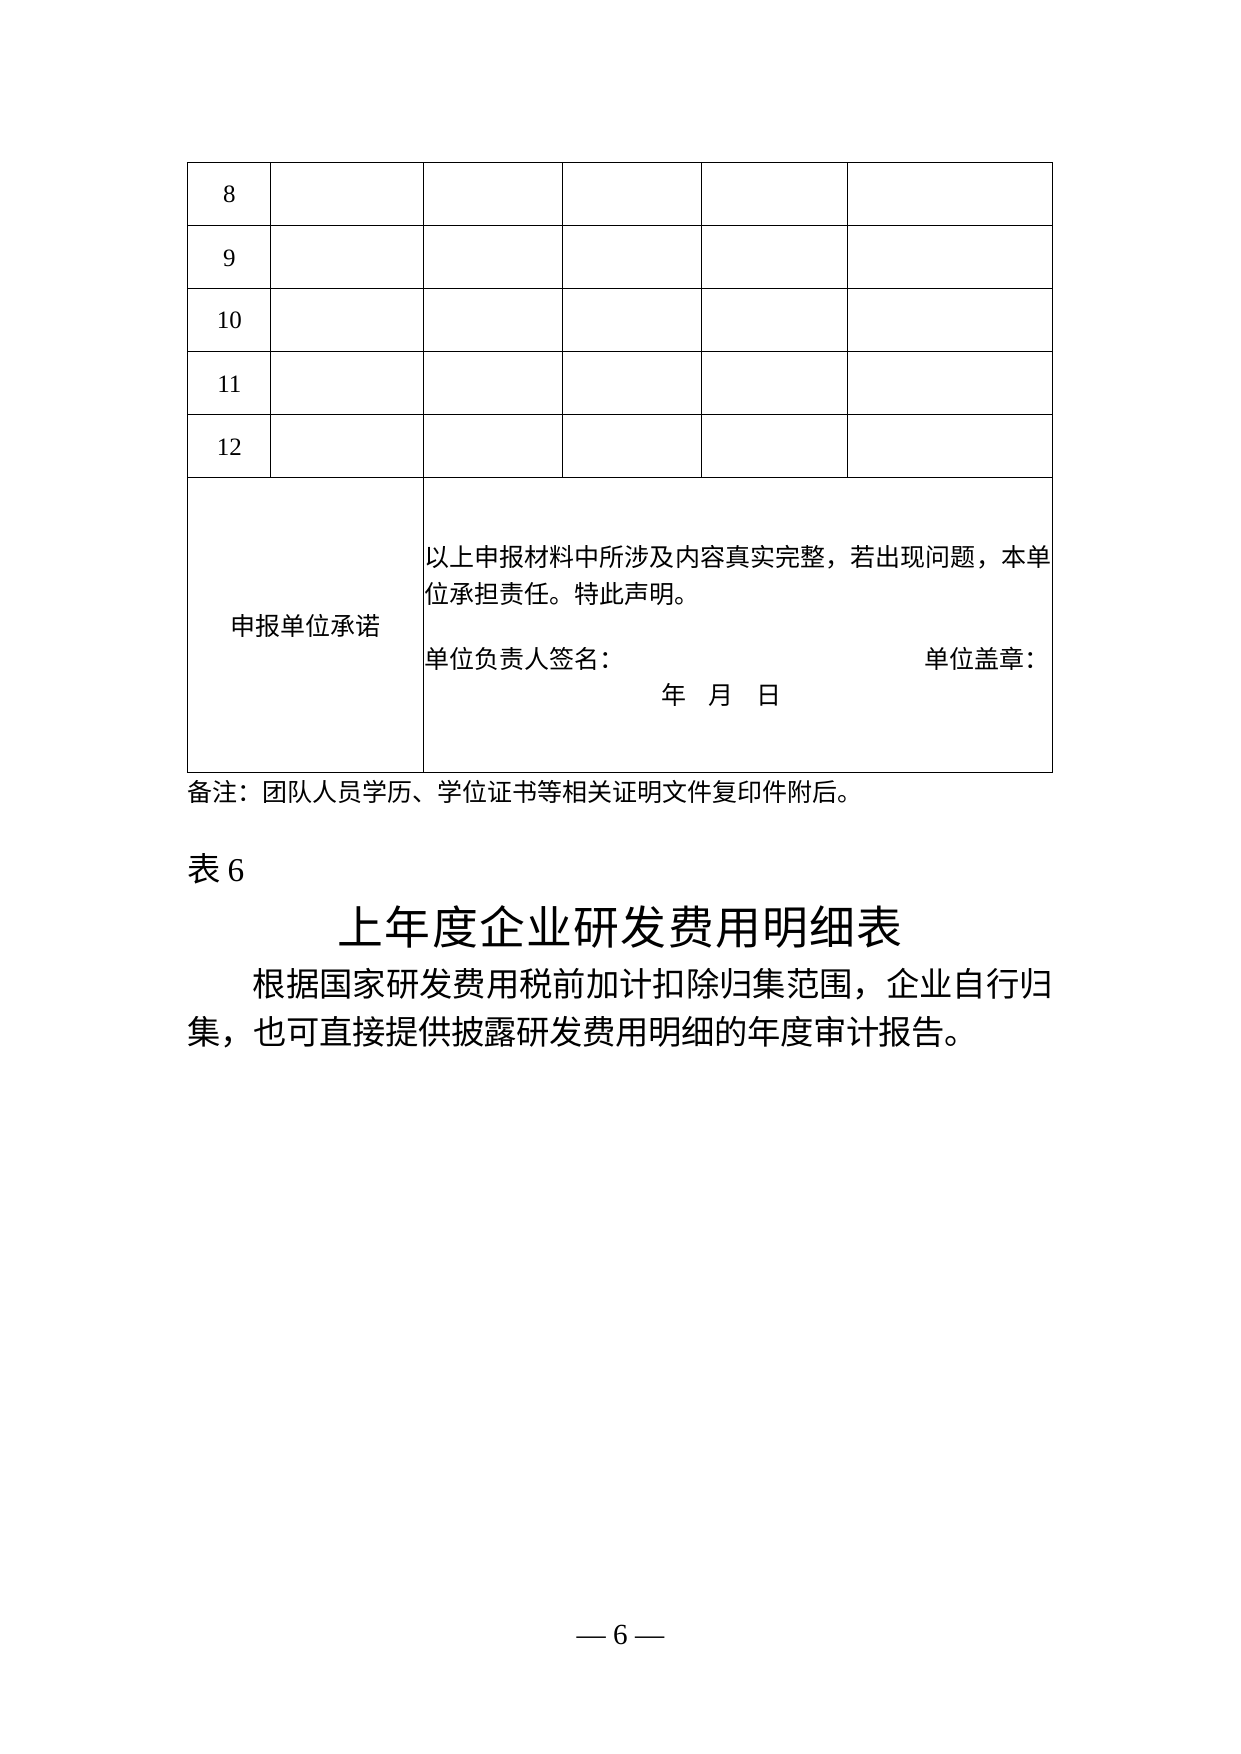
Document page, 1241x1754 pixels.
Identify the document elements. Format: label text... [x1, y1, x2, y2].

table_cell [702, 415, 847, 477]
table_cell [702, 226, 847, 288]
table_cell 以上申报材料中所涉及内容真实完整，若出现问题，本单位承担责任。特此声明。 单位负责人签名： 单位盖章： 年 月 日 [424, 478, 1052, 772]
table_cell [563, 163, 701, 225]
table_cell [563, 289, 701, 351]
table_cell [424, 163, 562, 225]
text 表6 [187, 843, 1053, 891]
table_cell [563, 226, 701, 288]
table_cell 8 [188, 163, 270, 225]
table_cell [848, 226, 1052, 288]
table_cell [702, 163, 847, 225]
table_cell [271, 289, 423, 351]
table_cell [848, 289, 1052, 351]
text 上年度企业研发费用明细表 [187, 891, 1053, 957]
text 备注：团队人员学历、学位证书等相关证明文件复印件附后。 [187, 773, 1053, 809]
table_cell [271, 352, 423, 414]
table_cell [848, 415, 1052, 477]
table_cell 9 [188, 226, 270, 288]
text 根据国家研发费用税前加计扣除归集范围，企业自行归集，也可直接提供披露研发费用明细的年度审计报告。 [187, 957, 1053, 1054]
table_cell [271, 163, 423, 225]
table_cell 12 [188, 415, 270, 477]
table_cell 10 [188, 289, 270, 351]
table_cell [848, 163, 1052, 225]
table_cell [848, 352, 1052, 414]
table_cell [563, 352, 701, 414]
table_cell [424, 226, 562, 288]
table_cell [424, 415, 562, 477]
table_cell [563, 415, 701, 477]
table_cell [424, 289, 562, 351]
table_cell [424, 352, 562, 414]
table_cell 11 [188, 352, 270, 414]
table_cell [271, 415, 423, 477]
table_cell 申报单位承诺 [188, 478, 423, 772]
table_cell [702, 289, 847, 351]
table_cell [271, 226, 423, 288]
table_cell [702, 352, 847, 414]
